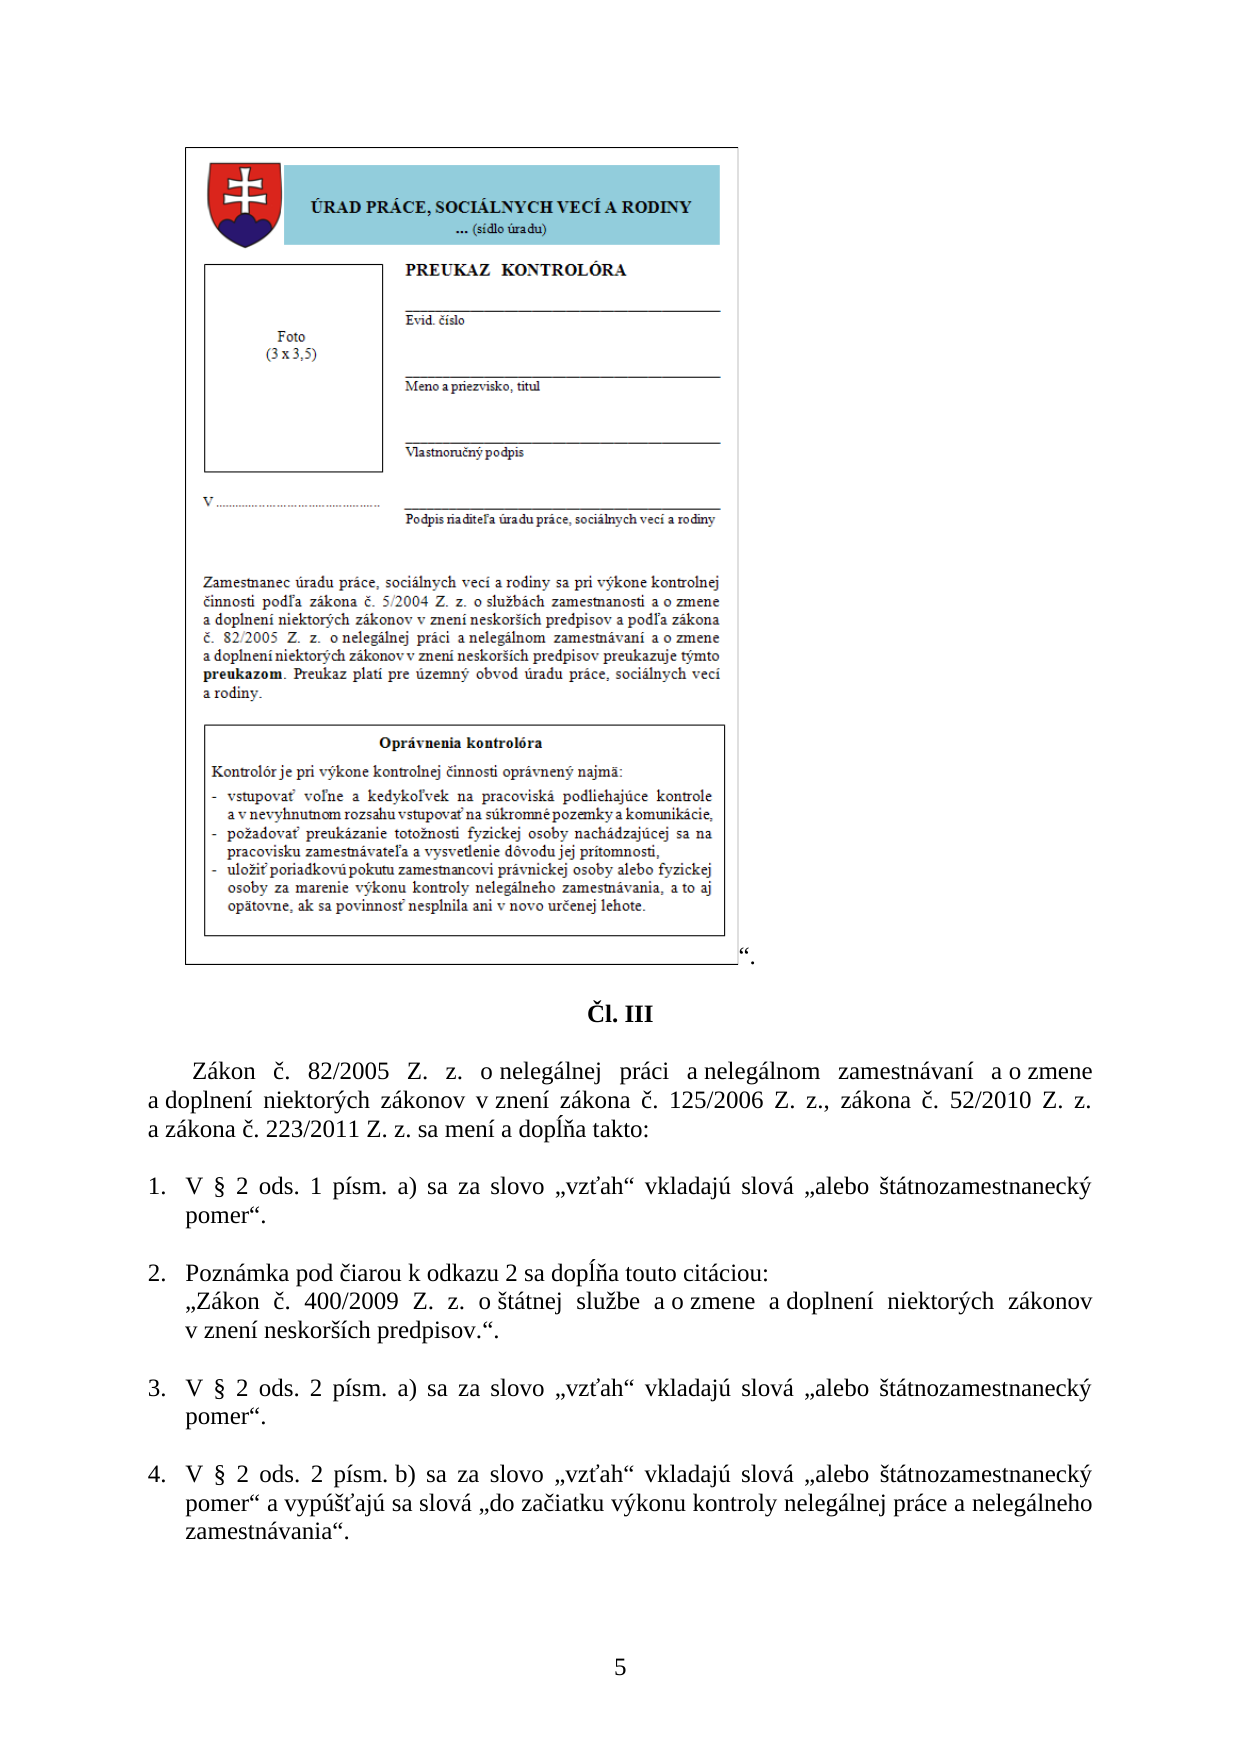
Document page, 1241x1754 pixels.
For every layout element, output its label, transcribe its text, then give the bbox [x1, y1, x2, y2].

list „Zákon č. 400/2009 Z. z. o štátnej službe a o zmene a doplnení niektorých zákonov v znení neskorších predpisov.“. [185, 1286, 1093, 1344]
list V § 2 ods. 2 písm. b) sa za slovo „vzťah“ vkladajú slová „alebo štátnozamestnanecký pomer“ a vypúšťajú sa slová „do začiatku výkonu kontroly nelegálnej práce a nelegálneho zamestnávania“. [148, 1459, 1093, 1545]
list Poznámka pod čiarou k odkazu 2 sa dopĺňa touto citáciou: [148, 1258, 1093, 1286]
list V § 2 ods. 2 písm. a) sa za slovo „vzťah“ vkladajú slová „alebo štátnozamestnanecký pomer“. [148, 1373, 1093, 1430]
list V § 2 ods. 1 písm. a) sa za slovo „vzťah“ vkladajú slová „alebo štátnozamestnanecký pomer“. [148, 1171, 1093, 1229]
picture [185, 147, 739, 965]
text Čl. III [148, 999, 1093, 1028]
text Zákon č. 82/2005 Z. z. o nelegálnej práci a nelegálnom zamestnávaní a o zmene a doplnení niektorých zákonov v znení zákona č. 125/2006 Z. z., zákona č. 52/2010 Z. z. a zákona č. 223/2011 Z. z. sa mení a dopĺňa takto: [148, 1056, 1093, 1143]
